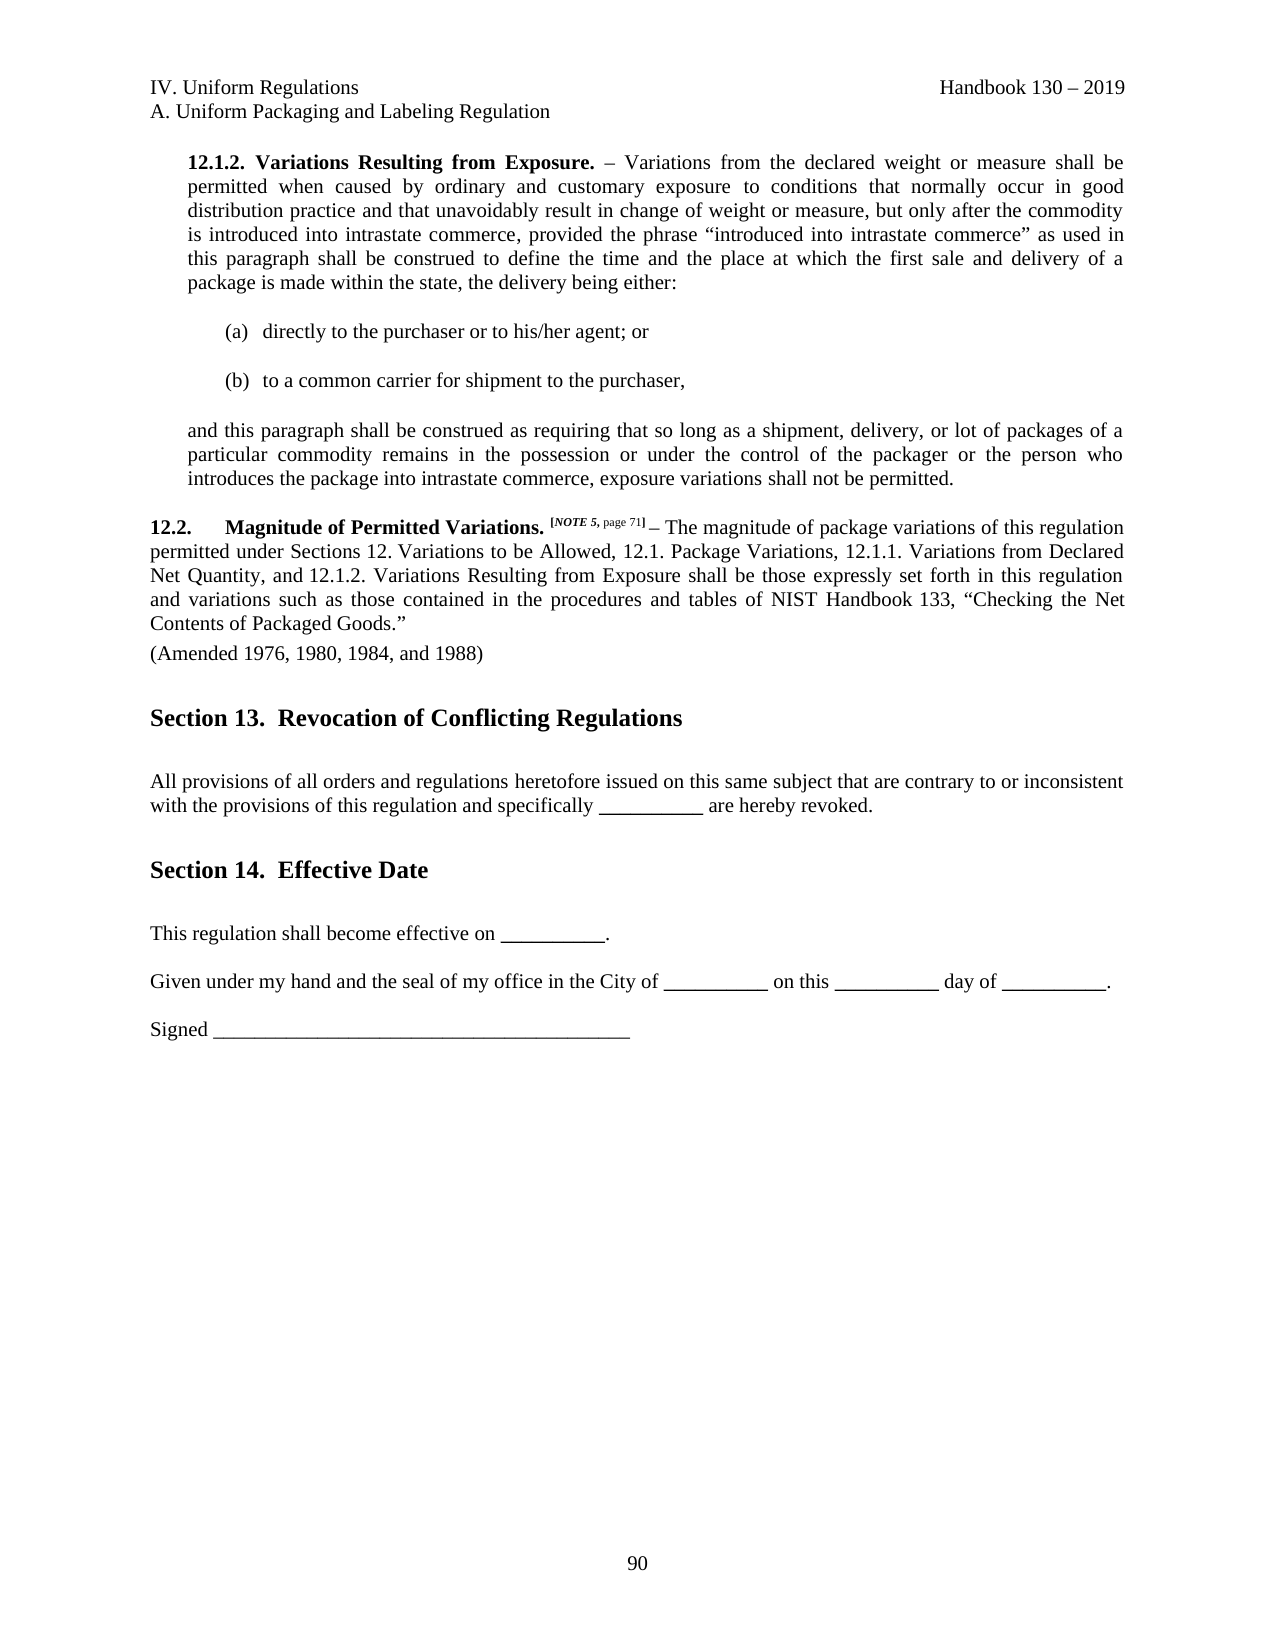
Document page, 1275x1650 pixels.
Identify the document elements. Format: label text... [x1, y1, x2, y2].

text (Amended 1976, 1980, 1984, and 1988) [150, 641, 1125, 665]
text Section 14. Effective Date [150, 855, 1125, 883]
text Signed ________________________________________ [150, 1017, 1125, 1041]
text Section 13. Revocation of Conflicting Regulations [150, 703, 1125, 732]
text and this paragraph shall be construed as requiring that so long as a shipment, delivery, or lot of packages of a particular commodity remains in the possession or under the control of the packager or the person who introduces the package into intrastate commerce, exposure variations shall not be permitted. [187, 417, 1125, 490]
text (b) to a common carrier for shipment to the purchaser, [225, 368, 1125, 392]
text This regulation shall become effective on __________. [150, 921, 1125, 945]
text 12.2. Magnitude of Permitted Variations. [NOTE 5, page 71] – The magnitude of package variations of this regulation permitted under Sections 12. Variations to be Allowed, 12.1. Package Variations, 12.1.1. Variations from Declared Net Quantity, and 12.1.2. Variations Resulting from Exposure shall be those expressly set forth in this regulation and variations such as those contained in the procedures and tables of NIST Handbook 133, “Checking the Net Contents of Packaged Goods.” [150, 515, 1125, 635]
text (a) directly to the purchaser or to his/her agent; or [225, 319, 1125, 343]
text All provisions of all orders and regulations heretofore issued on this same subject that are contrary to or inconsistent with the provisions of this regulation and specifically __________ are hereby revoked. [150, 769, 1125, 817]
text 12.1.2. Variations Resulting from Exposure. – Variations from the declared weight or measure shall be permitted when caused by ordinary and customary exposure to conditions that normally occur in good distribution practice and that unavoidably result in change of weight or measure, but only after the commodity is introduced into intrastate commerce, provided the phrase “introduced into intrastate commerce” as used in this paragraph shall be construed to define the time and the place at which the first sale and delivery of a package is made within the state, the delivery being either: [187, 150, 1125, 294]
text Given under my hand and the seal of my office in the City of __________ on this __________ day of __________. [150, 969, 1125, 993]
